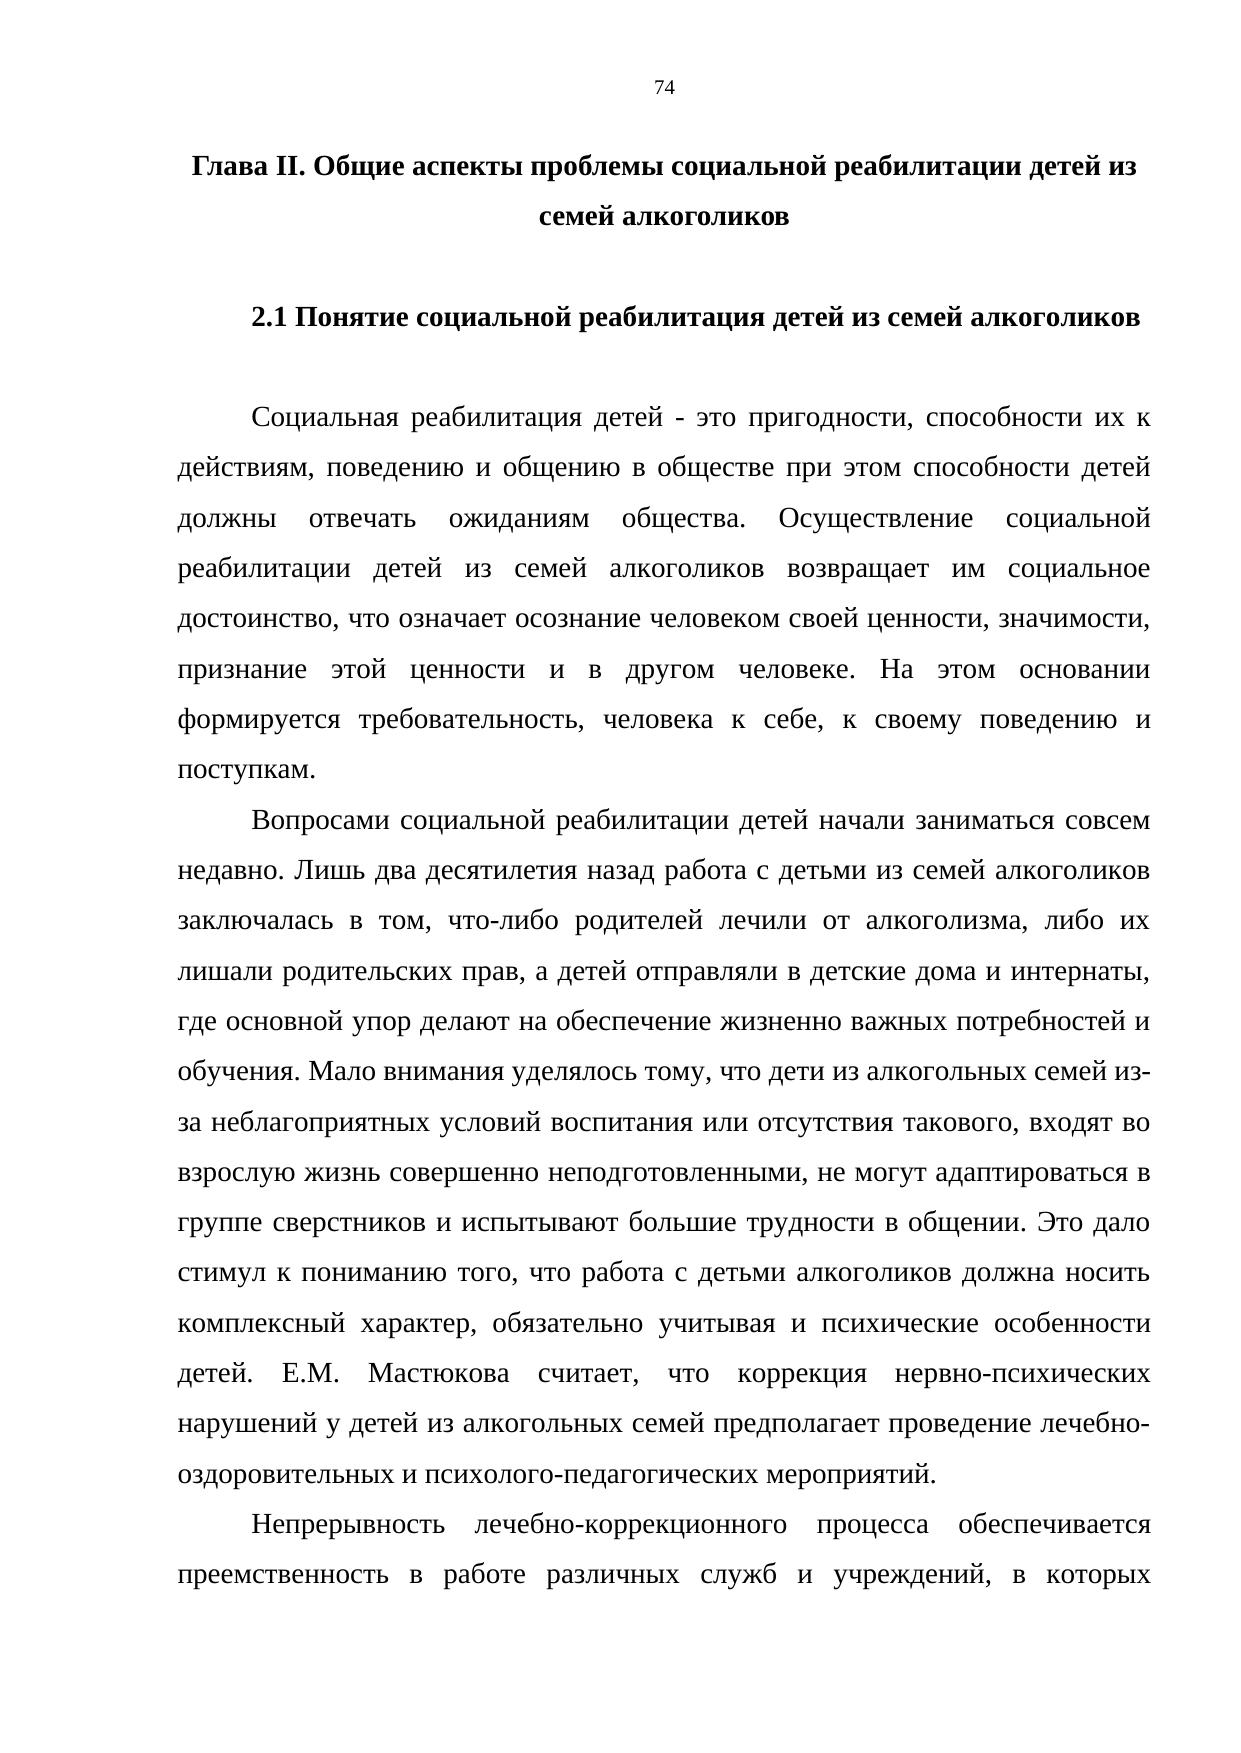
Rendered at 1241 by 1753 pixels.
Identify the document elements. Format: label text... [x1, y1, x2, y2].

text Вопросами социальной реабилитации детей начали заниматься совсем недавно. Лишь два десятилетия назад работа с детьми из семей алкоголиков заключалась в том, что-либо родителей лечили от алкоголизма, либо их лишали родительских прав, а детей отправляли в детские дома и интернаты, где основной упор делают на обеспечение жизненно важных потребностей и обучения. Мало внимания уделялось тому, что дети из алкогольных семей из-за неблагоприятных условий воспитания или отсутствия такового, входят во взрослую жизнь совершенно неподготовленными, не могут адаптироваться в группе сверстников и испытывают большие трудности в общении. Это дало стимул к пониманию того, что работа с детьми алкоголиков должна носить комплексный характер, обязательно учитывая и психические особенности детей. Е.М. Мастюкова считает, что коррекция нервно-психических нарушений у детей из алкогольных семей предполагает проведение лечебно-оздоровительных и психолого-педагогических мероприятий. [177, 802, 1152, 1489]
text Социальная реабилитация детей - это пригодности, способности их к действиям, поведению и общению в обществе при этом способности детей должны отвечать ожиданиям общества. Осуществление социальной реабилитации детей из семей алкоголиков возвращает им социальное достоинство, что означает осознание человеком своей ценности, значимости, признание этой ценности и в другом человеке. На этом основании формируется требовательность, человека к себе, к своему поведению и поступкам. [177, 399, 1152, 785]
subtitle Глава II. Общие аспекты проблемы социальной реабилитации детей из семей алкоголиков [177, 148, 1152, 232]
subtitle 2.1 Понятие социальной реабилитация детей из семей алкоголиков [251, 299, 1152, 332]
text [177, 1506, 1152, 1590]
